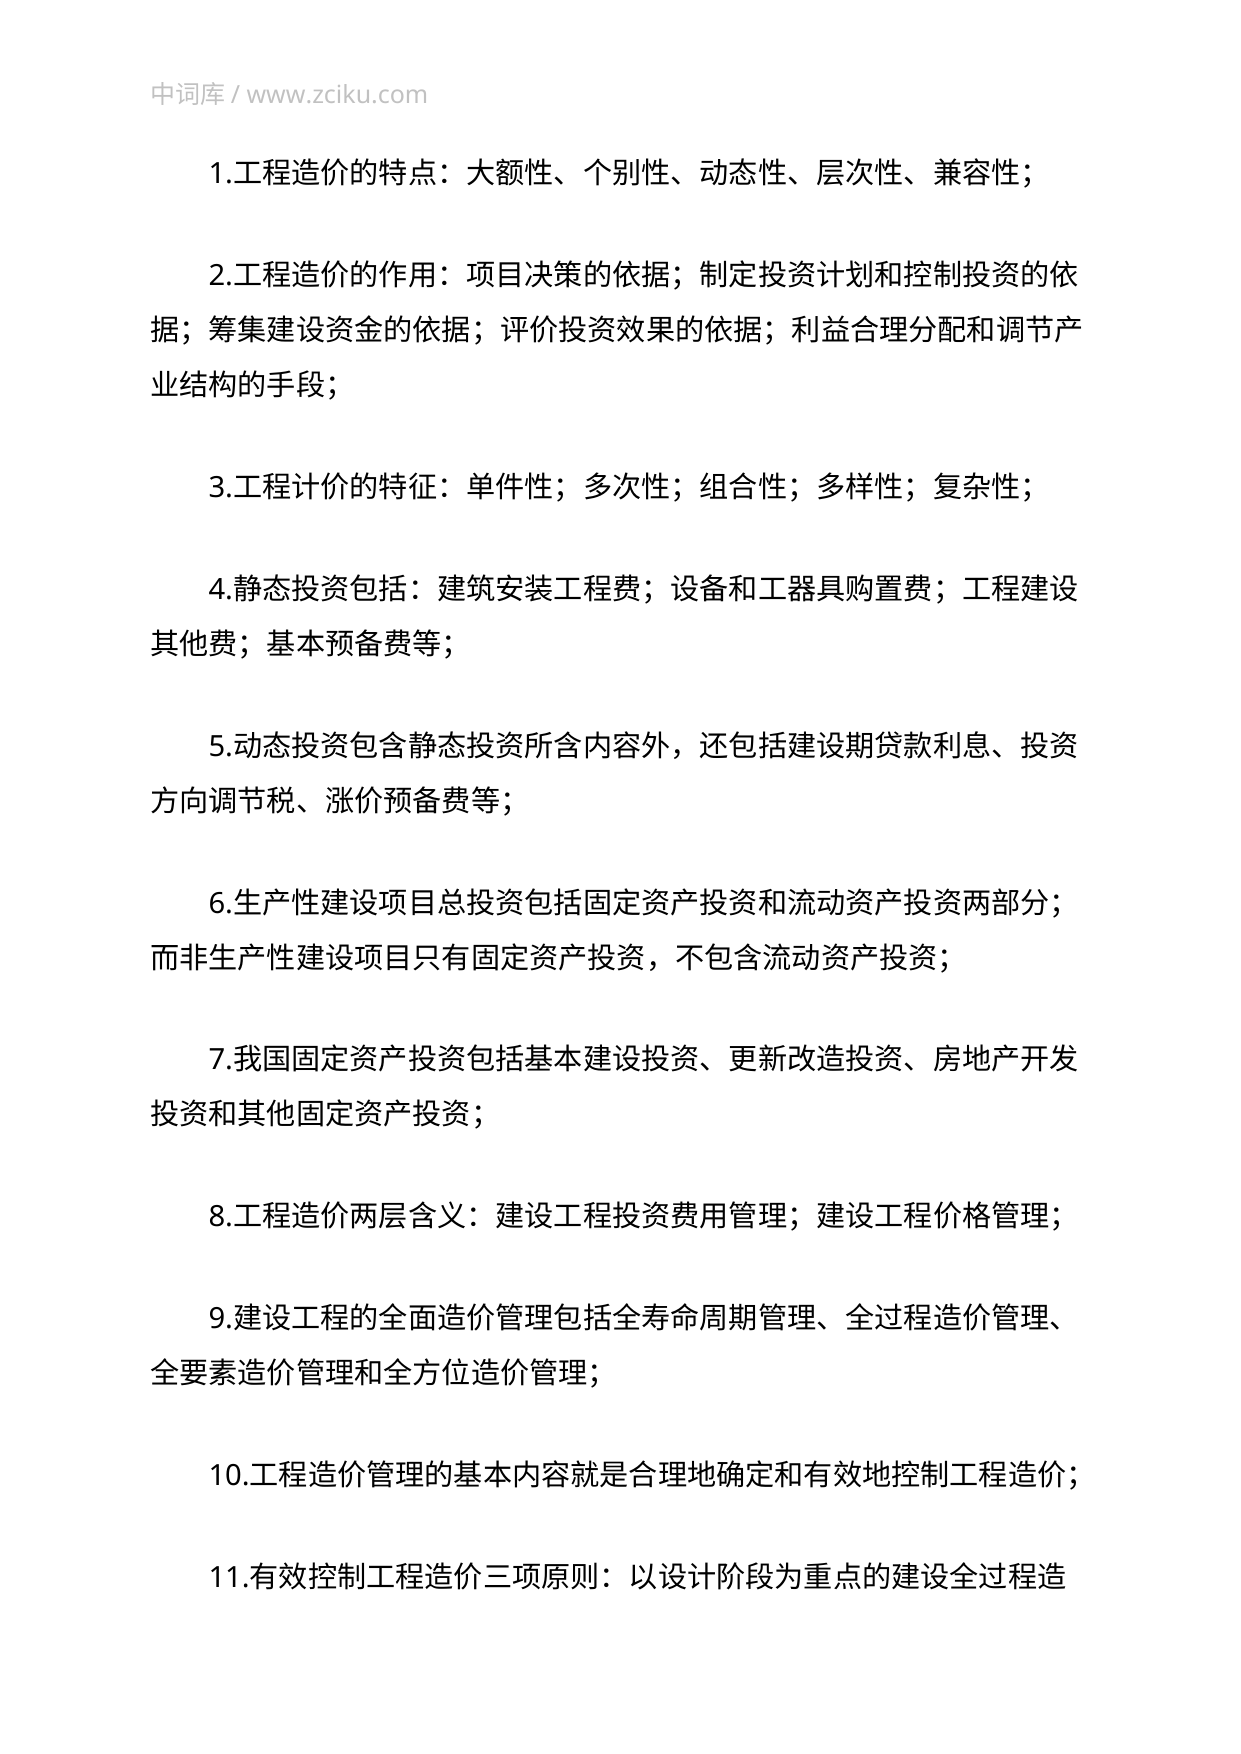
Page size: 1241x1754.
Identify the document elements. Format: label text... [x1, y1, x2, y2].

text 1.工程造价的特点：大额性、个别性、动态性、层次性、兼容性； [150, 150, 1090, 192]
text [150, 1553, 1090, 1596]
text 10.工程造价管理的基本内容就是合理地确定和有效地控制工程造价； [150, 1451, 1090, 1494]
text 8.工程造价两层含义：建设工程投资费用管理；建设工程价格管理； [150, 1193, 1090, 1235]
text 3.工程计价的特征：单件性；多次性；组合性；多样性；复杂性； [150, 464, 1090, 506]
text 9.建设工程的全面造价管理包括全寿命周期管理、全过程造价管理、全要素造价管理和全方位造价管理； [150, 1295, 1090, 1392]
text 7.我国固定资产投资包括基本建设投资、更新改造投资、房地产开发投资和其他固定资产投资； [150, 1036, 1090, 1133]
text 2.工程造价的作用：项目决策的依据；制定投资计划和控制投资的依据；筹集建设资金的依据；评价投资效果的依据；利益合理分配和调节产业结构的手段； [150, 252, 1090, 404]
text 6.生产性建设项目总投资包括固定资产投资和流动资产投资两部分；而非生产性建设项目只有固定资产投资，不包含流动资产投资； [150, 879, 1090, 976]
text 4.静态投资包括：建筑安装工程费；设备和工器具购置费；工程建设其他费；基本预备费等； [150, 566, 1090, 663]
text 5.动态投资包含静态投资所含内容外，还包括建设期贷款利息、投资方向调节税、涨价预备费等； [150, 722, 1090, 820]
